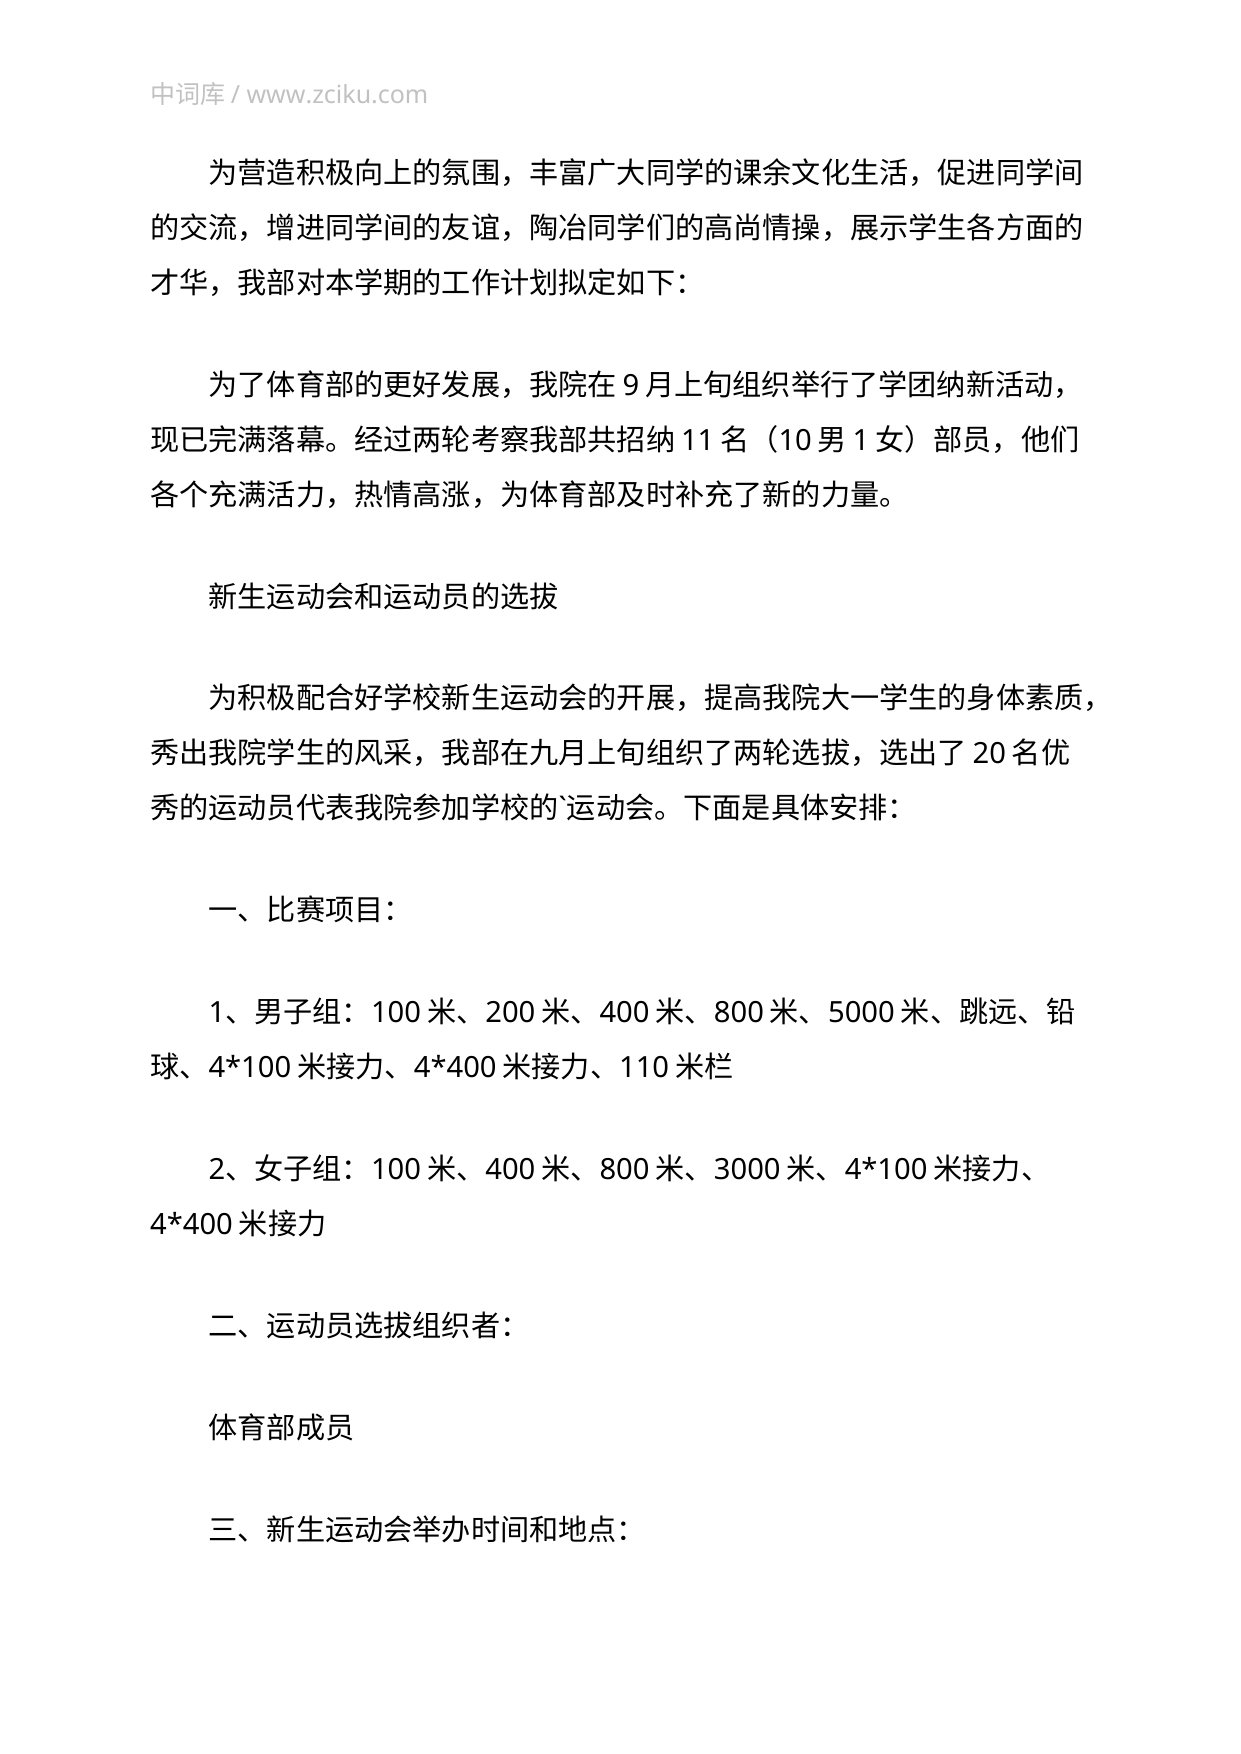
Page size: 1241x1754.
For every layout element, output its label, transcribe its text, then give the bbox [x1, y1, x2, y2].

text 为营造积极向上的氛围，丰富广大同学的课余文化生活，促进同学间的交流，增进同学间的友谊，陶冶同学们的高尚情操，展示学生各方面的才华，我部对本学期的工作计划拟定如下： [150, 150, 1090, 302]
text 三、新生运动会举办时间和地点： [150, 1506, 1090, 1548]
text 二、运动员选拔组织者： [150, 1303, 1090, 1345]
text 新生运动会和运动员的选拔 [150, 573, 1090, 616]
text 2、女子组：100米、400米、800米、3000米、4*100米接力、4*400米接力 [150, 1146, 1090, 1243]
text 一、比赛项目： [150, 887, 1090, 929]
text 为积极配合好学校新生运动会的开展，提高我院大一学生的身体素质，秀出我院学生的风采，我部在九月上旬组织了两轮选拔，选出了20名优秀的运动员代表我院参加学校的`运动会。下面是具体安排： [150, 675, 1090, 827]
text 1、男子组：100米、200米、400米、800米、5000米、跳远、铅球、4*100米接力、4*400米接力、110米栏 [150, 989, 1090, 1086]
text 为了体育部的更好发展，我院在9月上旬组织举行了学团纳新活动，现已完满落幕。经过两轮考察我部共招纳11名（10男1女）部员，他们各个充满活力，热情高涨，为体育部及时补充了新的力量。 [150, 362, 1090, 514]
text 体育部成员 [150, 1404, 1090, 1447]
